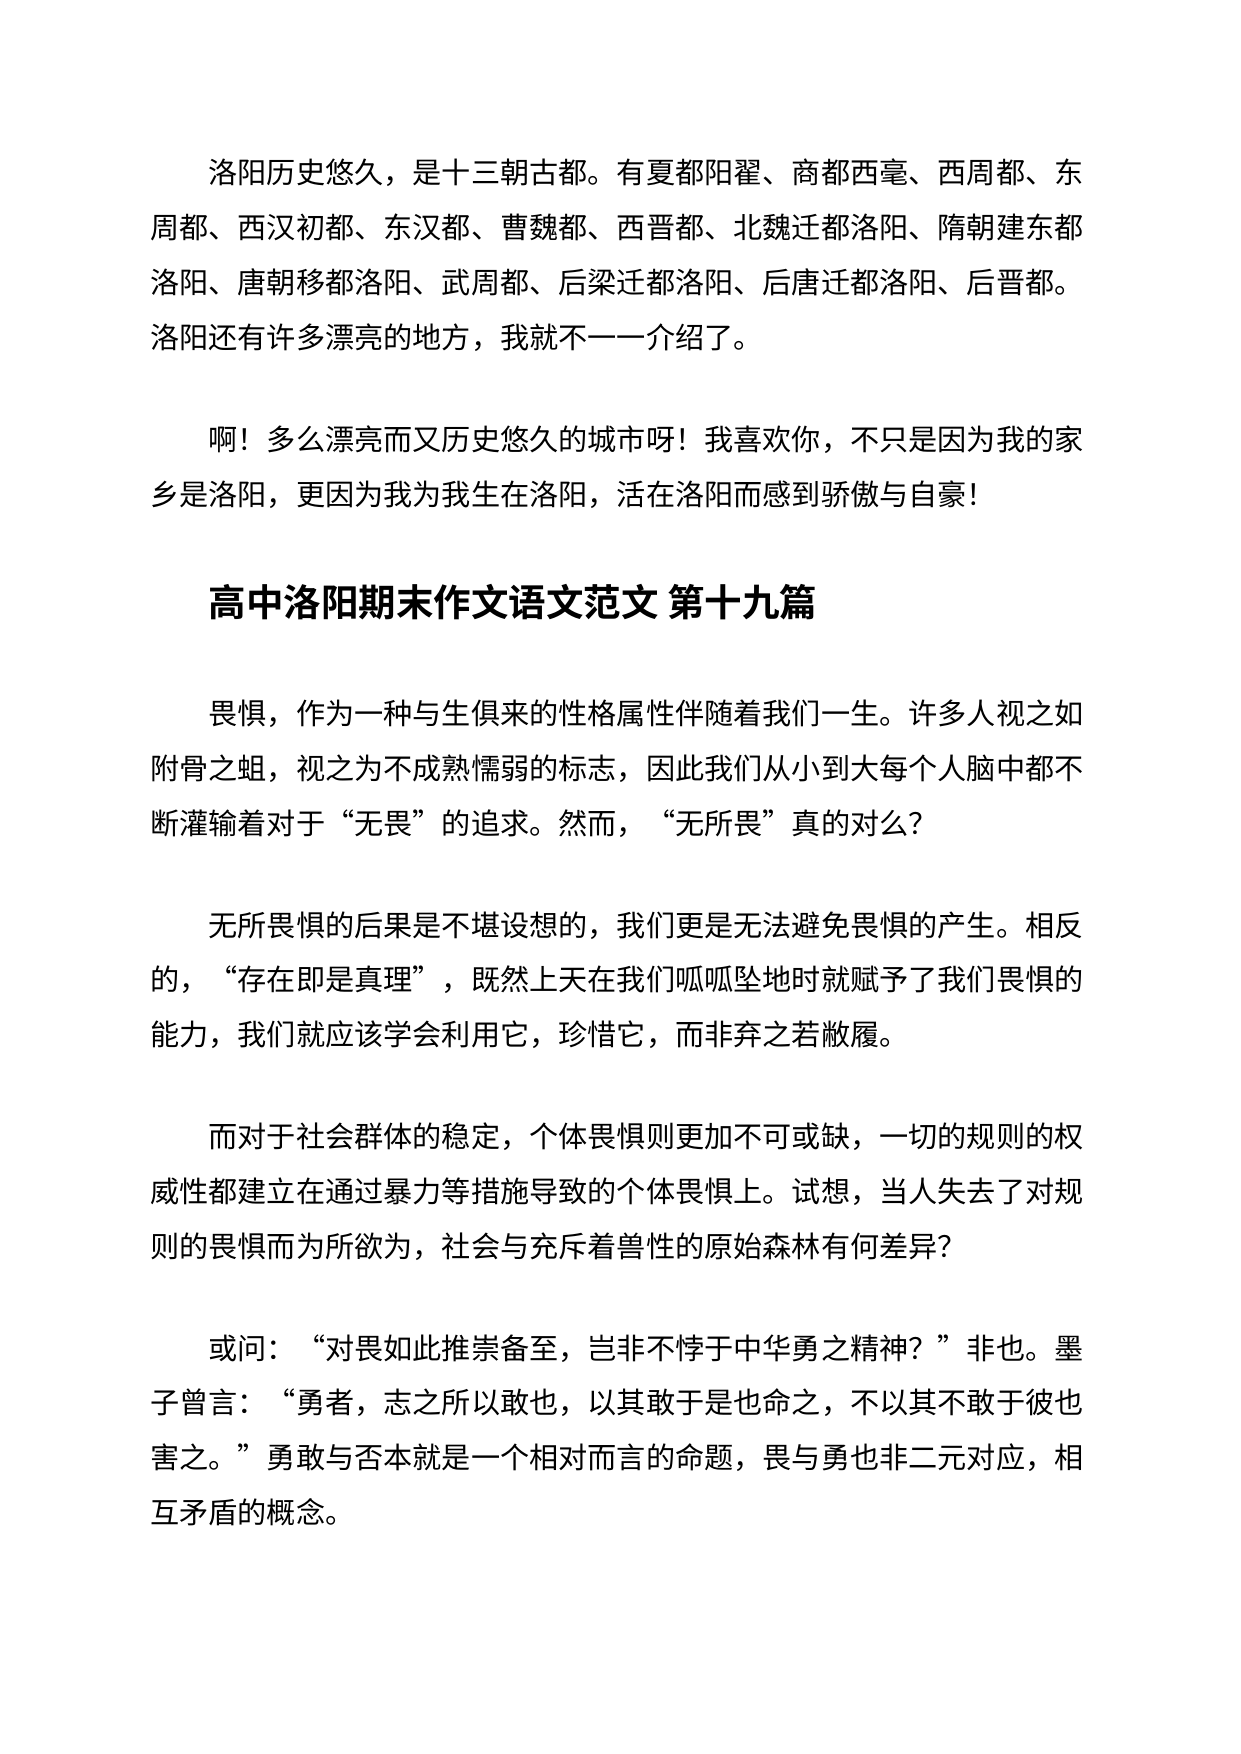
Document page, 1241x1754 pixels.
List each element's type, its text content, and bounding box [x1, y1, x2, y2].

text 啊！多么漂亮而又历史悠久的城市呀！我喜欢你，不只是因为我的家乡是洛阳，更因为我为我生在洛阳，活在洛阳而感到骄傲与自豪！ [150, 416, 1090, 514]
text 洛阳历史悠久，是十三朝古都。有夏都阳翟、商都西毫、西周都、东周都、西汉初都、东汉都、曹魏都、西晋都、北魏迁都洛阳、隋朝建东都洛阳、唐朝移都洛阳、武周都、后梁迁都洛阳、后唐迁都洛阳、后晋都。洛阳还有许多漂亮的地方，我就不一一介绍了。 [150, 150, 1090, 357]
text 或问：“对畏如此推崇备至，岂非不悖于中华勇之精神？”非也。墨子曾言：“勇者，志之所以敢也，以其敢于是也命之，不以其不敢于彼也害之。”勇敢与否本就是一个相对而言的命题，畏与勇也非二元对应，相互矛盾的概念。 [150, 1325, 1090, 1532]
text 而对于社会群体的稳定，个体畏惧则更加不可或缺，一切的规则的权威性都建立在通过暴力等措施导致的个体畏惧上。试想，当人失去了对规则的畏惧而为所欲为，社会与充斥着兽性的原始森林有何差异？ [150, 1114, 1090, 1266]
text 畏惧，作为一种与生俱来的性格属性伴随着我们一生。许多人视之如附骨之蛆，视之为不成熟懦弱的标志，因此我们从小到大每个人脑中都不断灌输着对于“无畏”的追求。然而，“无所畏”真的对么？ [150, 691, 1090, 843]
text 无所畏惧的后果是不堪设想的，我们更是无法避免畏惧的产生。相反的，“存在即是真理”，既然上天在我们呱呱坠地时就赋予了我们畏惧的能力，我们就应该学会利用它，珍惜它，而非弃之若敝履。 [150, 902, 1090, 1054]
text 高中洛阳期末作文语文范文 第十九篇 [150, 573, 1090, 627]
